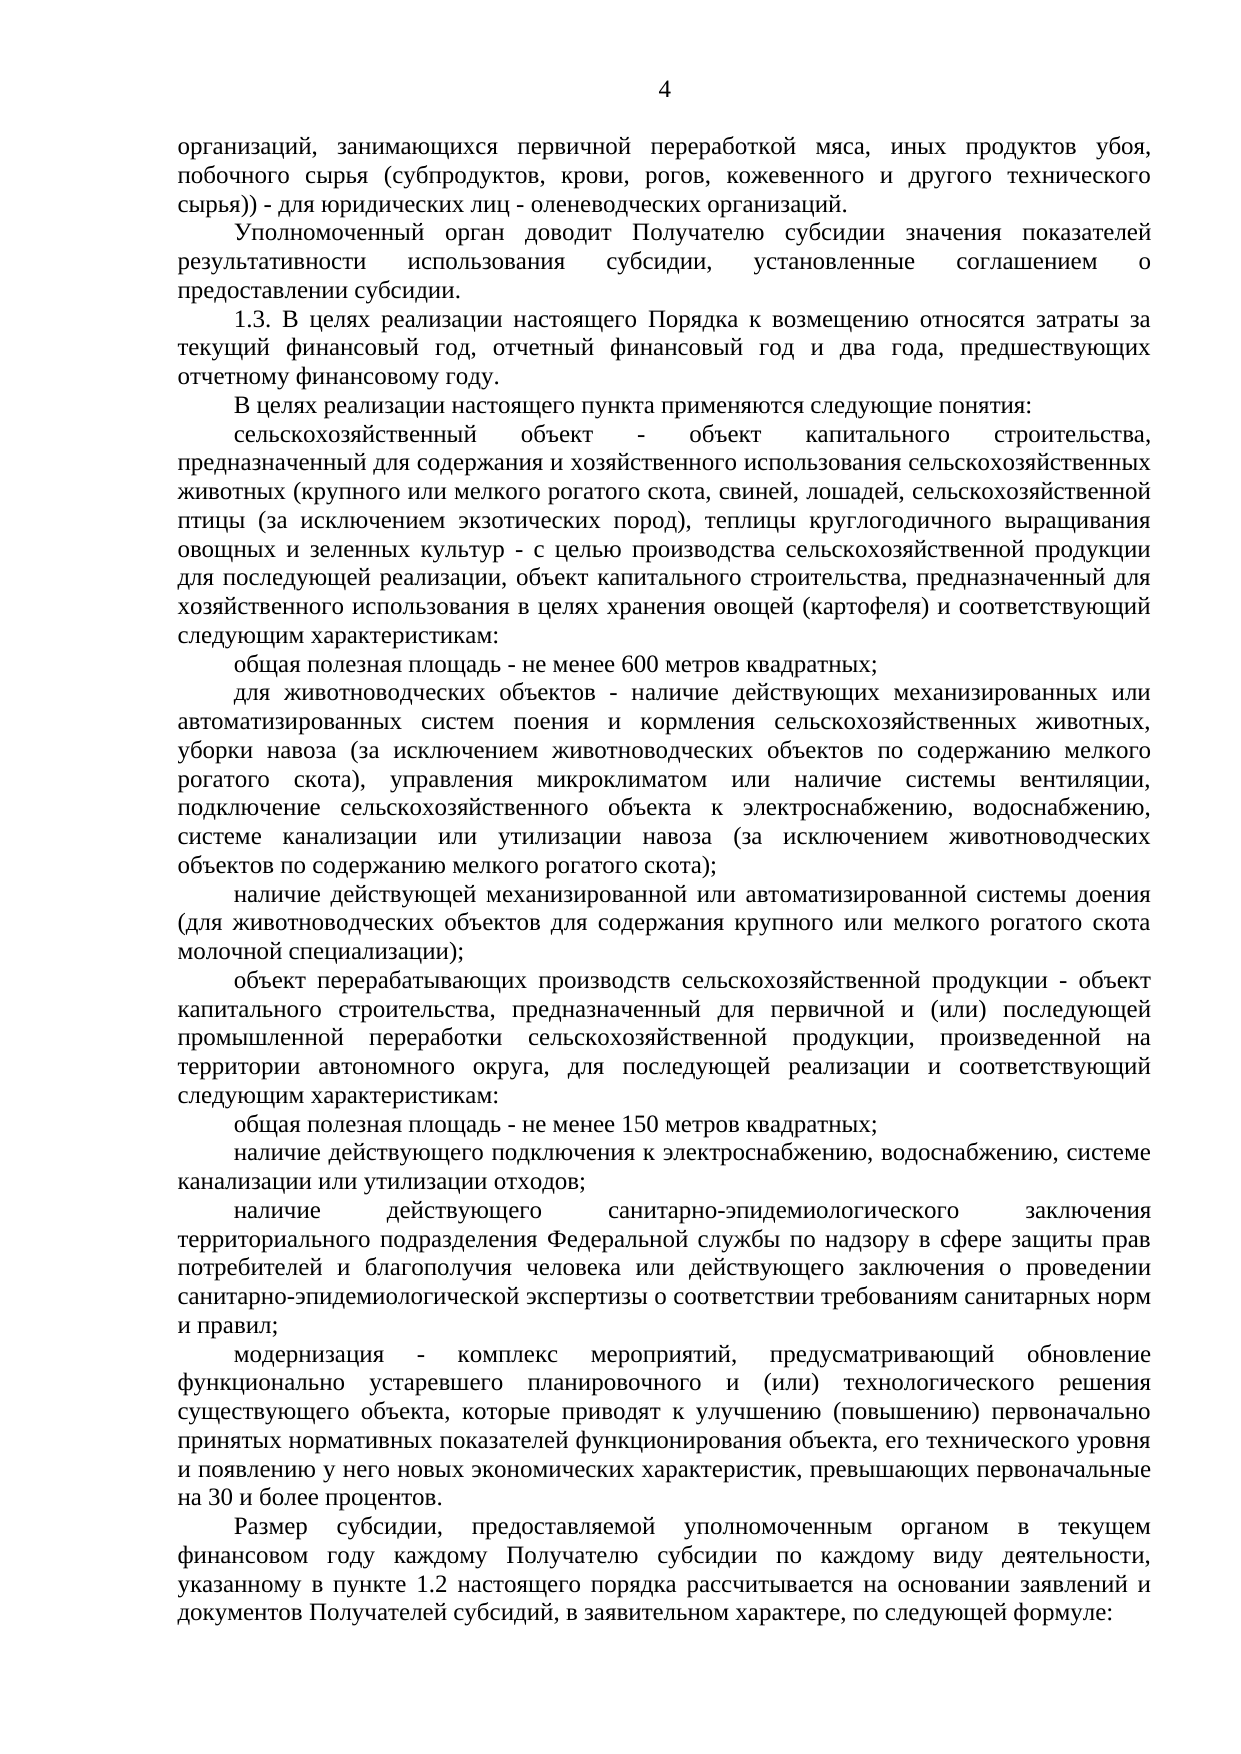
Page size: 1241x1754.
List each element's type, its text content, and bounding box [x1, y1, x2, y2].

text 1.3. В целях реализации настоящего Порядка к возмещению относятся затраты за текущий финансовый год, отчетный финансовый год и два года, предшествующих отчетному финансовому году. [177, 304, 1152, 390]
text В целях реализации настоящего пункта применяются следующие понятия: [177, 390, 1152, 419]
text наличие действующего санитарно-эпидемиологического заключения территориального подразделения Федеральной службы по надзору в сфере защиты прав потребителей и благополучия человека или действующего заключения о проведении санитарно-эпидемиологической экспертизы о соответствии требованиям санитарных норм и правил; [177, 1195, 1152, 1339]
text общая полезная площадь - не менее 150 метров квадратных; [177, 1109, 1152, 1137]
text наличие действующей механизированной или автоматизированной системы доения (для животноводческих объектов для содержания крупного или мелкого рогатого скота молочной специализации); [177, 879, 1152, 965]
text сельскохозяйственный объект - объект капитального строительства, предназначенный для содержания и хозяйственного использования сельскохозяйственных животных (крупного или мелкого рогатого скота, свиней, лошадей, сельскохозяйственной птицы (за исключением экзотических пород), теплицы круглогодичного выращивания овощных и зеленных культур - с целью производства сельскохозяйственной продукции для последующей реализации, объект капитального строительства, предназначенный для хозяйственного использования в целях хранения овощей (картофеля) и соответствующий следующим характеристикам: [177, 419, 1152, 649]
text общая полезная площадь - не менее 600 метров квадратных; [177, 649, 1152, 677]
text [177, 131, 1152, 217]
text наличие действующего подключения к электроснабжению, водоснабжению, системе канализации или утилизации отходов; [177, 1137, 1152, 1195]
text для животноводческих объектов - наличие действующих механизированных или автоматизированных систем поения и кормления сельскохозяйственных животных, уборки навоза (за исключением животноводческих объектов по содержанию мелкого рогатого скота), управления микроклиматом или наличие системы вентиляции, подключение сельскохозяйственного объекта к электроснабжению, водоснабжению, системе канализации или утилизации навоза (за исключением животноводческих объектов по содержанию мелкого рогатого скота); [177, 677, 1152, 879]
text модернизация - комплекс мероприятий, предусматривающий обновление функционально устаревшего планировочного и (или) технологического решения существующего объекта, которые приводят к улучшению (повышению) первоначально принятых нормативных показателей функционирования объекта, его технического уровня и появлению у него новых экономических характеристик, превышающих первоначальные на 30 и более процентов. [177, 1339, 1152, 1511]
text Размер субсидии, предоставляемой уполномоченным органом в текущем финансовом году каждому Получателю субсидии по каждому виду деятельности, указанному в пункте 1.2 настоящего порядка рассчитывается на основании заявлений и документов Получателей субсидий, в заявительном характере, по следующей формуле: [177, 1511, 1152, 1626]
text объект перерабатывающих производств сельскохозяйственной продукции - объект капитального строительства, предназначенный для первичной и (или) последующей промышленной переработки сельскохозяйственной продукции, произведенной на территории автономного округа, для последующей реализации и соответствующий следующим характеристикам: [177, 965, 1152, 1109]
text Уполномоченный орган доводит Получателю субсидии значения показателей результативности использования субсидии, установленные соглашением о предоставлении субсидии. [177, 217, 1152, 304]
